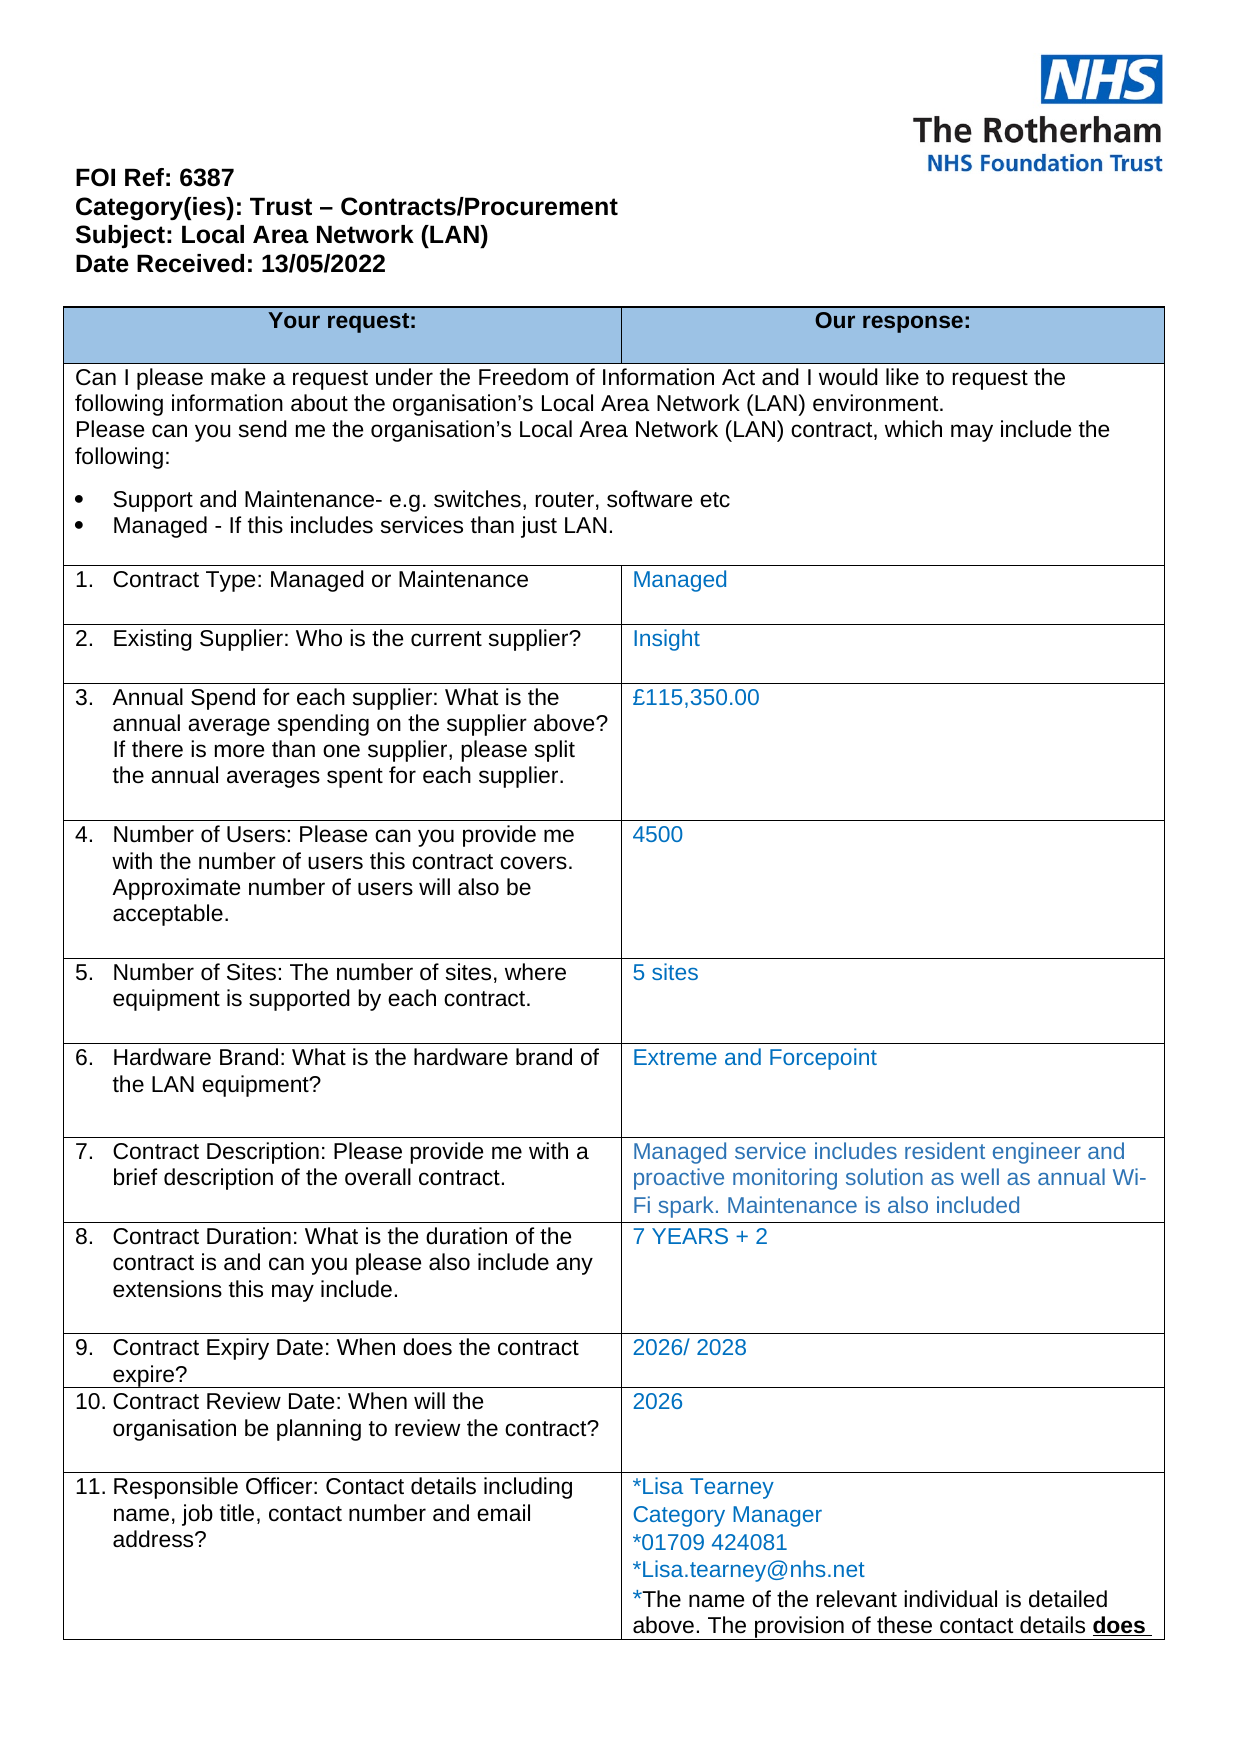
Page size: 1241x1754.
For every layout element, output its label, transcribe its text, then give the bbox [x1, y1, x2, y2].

table_cell 2026 [622, 1388, 1164, 1472]
table_cell Contract Description: Please provide me with a brief description of the overall contract. [64, 1138, 621, 1222]
text Category(ies): Trust – Contracts/Procurement [75, 191, 919, 220]
table_header Your request: [64, 308, 621, 363]
text Date Received: 13/05/2022 [75, 249, 919, 278]
table_cell 7 YEARS + 2 [622, 1223, 1164, 1333]
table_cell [622, 1473, 1164, 1639]
table_cell 4500 [622, 821, 1164, 958]
table_cell Number of Sites: The number of sites, where equipment is supported by each contract. [64, 959, 621, 1043]
table_cell Existing Supplier: Who is the current supplier? [64, 625, 621, 682]
text FOI Ref: 6387 [75, 163, 919, 191]
table_header Our response: [622, 308, 1164, 363]
picture [912, 53, 1163, 174]
table_cell Contract Expiry Date: When does the contract expire? [64, 1334, 621, 1387]
table_cell Managed service includes resident engineer and proactive monitoring solution as well as annual Wi-Fi spark. Maintenance is also included [622, 1138, 1164, 1222]
table_cell Contract Duration: What is the duration of the contract is and can you please also include any extensions this may include. [64, 1223, 621, 1333]
table_cell Annual Spend for each supplier: What is the annual average spending on the supplier above? If there is more than one supplier, please split the annual averages spent for each supplier. [64, 684, 621, 820]
table_cell Number of Users: Please can you provide me with the number of users this contract covers. Approximate number of users will also be acceptable. [64, 821, 621, 958]
table_cell Extreme and Forcepoint [622, 1044, 1164, 1137]
table_cell Contract Review Date: When will the organisation be planning to review the contract? [64, 1388, 621, 1472]
table_cell Hardware Brand: What is the hardware brand of the LAN equipment? [64, 1044, 621, 1137]
text Subject: Local Area Network (LAN) [75, 220, 919, 249]
table_cell 2026/ 2028 [622, 1334, 1164, 1387]
table_cell 5 sites [622, 959, 1164, 1043]
table_cell Contract Type: Managed or Maintenance [64, 566, 621, 624]
table_cell Can I please make a request under the Freedom of Information Act and I would like to request the following information about the organisation’s Local Area Network (LAN) environment. Please can you send me the organisation’s Local Area Network (LAN) contract, which may include the following: Support and Maintenance- e.g. switches, router, software etc Managed - If this includes services than just LAN. [64, 364, 1164, 565]
table_cell £115,350.00 [622, 684, 1164, 820]
table_cell Managed [622, 566, 1164, 624]
table_cell Insight [622, 625, 1164, 682]
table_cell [64, 1473, 621, 1639]
